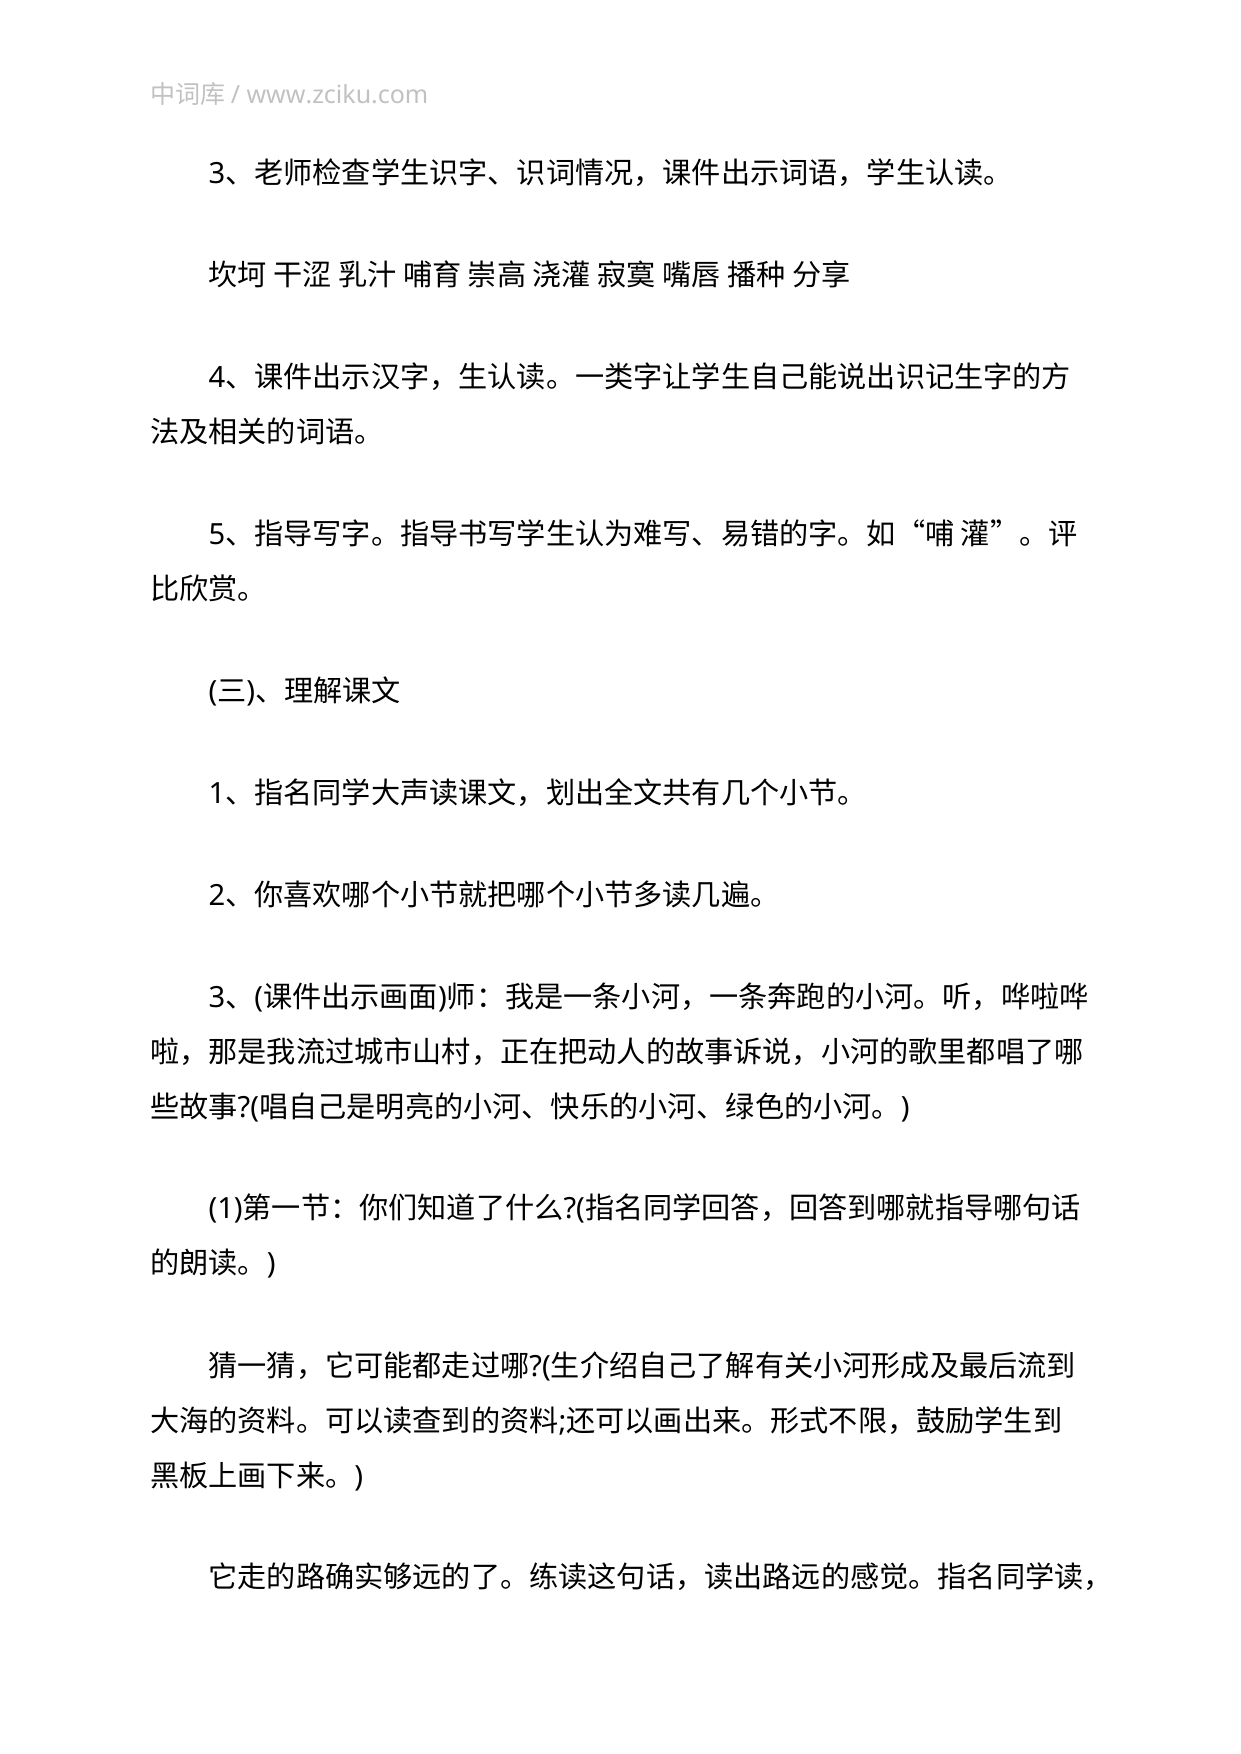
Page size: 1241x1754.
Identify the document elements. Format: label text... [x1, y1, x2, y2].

text (1)第一节：你们知道了什么?(指名同学回答，回答到哪就指导哪句话的朗读。) [150, 1185, 1090, 1282]
text 3、(课件出示画面)师：我是一条小河，一条奔跑的小河。听，哗啦哗啦，那是我流过城市山村，正在把动人的故事诉说，小河的歌里都唱了哪些故事?(唱自己是明亮的小河、快乐的小河、绿色的小河。) [150, 973, 1090, 1126]
text (三)、理解课文 [150, 667, 1090, 710]
text 3、老师检查学生识字、识词情况，课件出示词语，学生认读。 [150, 150, 1090, 192]
text 1、指名同学大声读课文，划出全文共有几个小节。 [150, 769, 1090, 812]
text 猜一猜，它可能都走过哪?(生介绍自己了解有关小河形成及最后流到大海的资料。可以读查到的资料;还可以画出来。形式不限，鼓励学生到黑板上画下来。) [150, 1342, 1090, 1494]
text 坎坷 干涩 乳汁 哺育 崇高 浇灌 寂寞 嘴唇 播种 分享 [150, 252, 1090, 294]
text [150, 1554, 1090, 1596]
text 5、指导写字。指导书写学生认为难写、易错的字。如“哺 灌”。评比欣赏。 [150, 511, 1090, 608]
text 4、课件出示汉字，生认读。一类字让学生自己能说出识记生字的方法及相关的词语。 [150, 354, 1090, 451]
text 2、你喜欢哪个小节就把哪个小节多读几遍。 [150, 871, 1090, 914]
